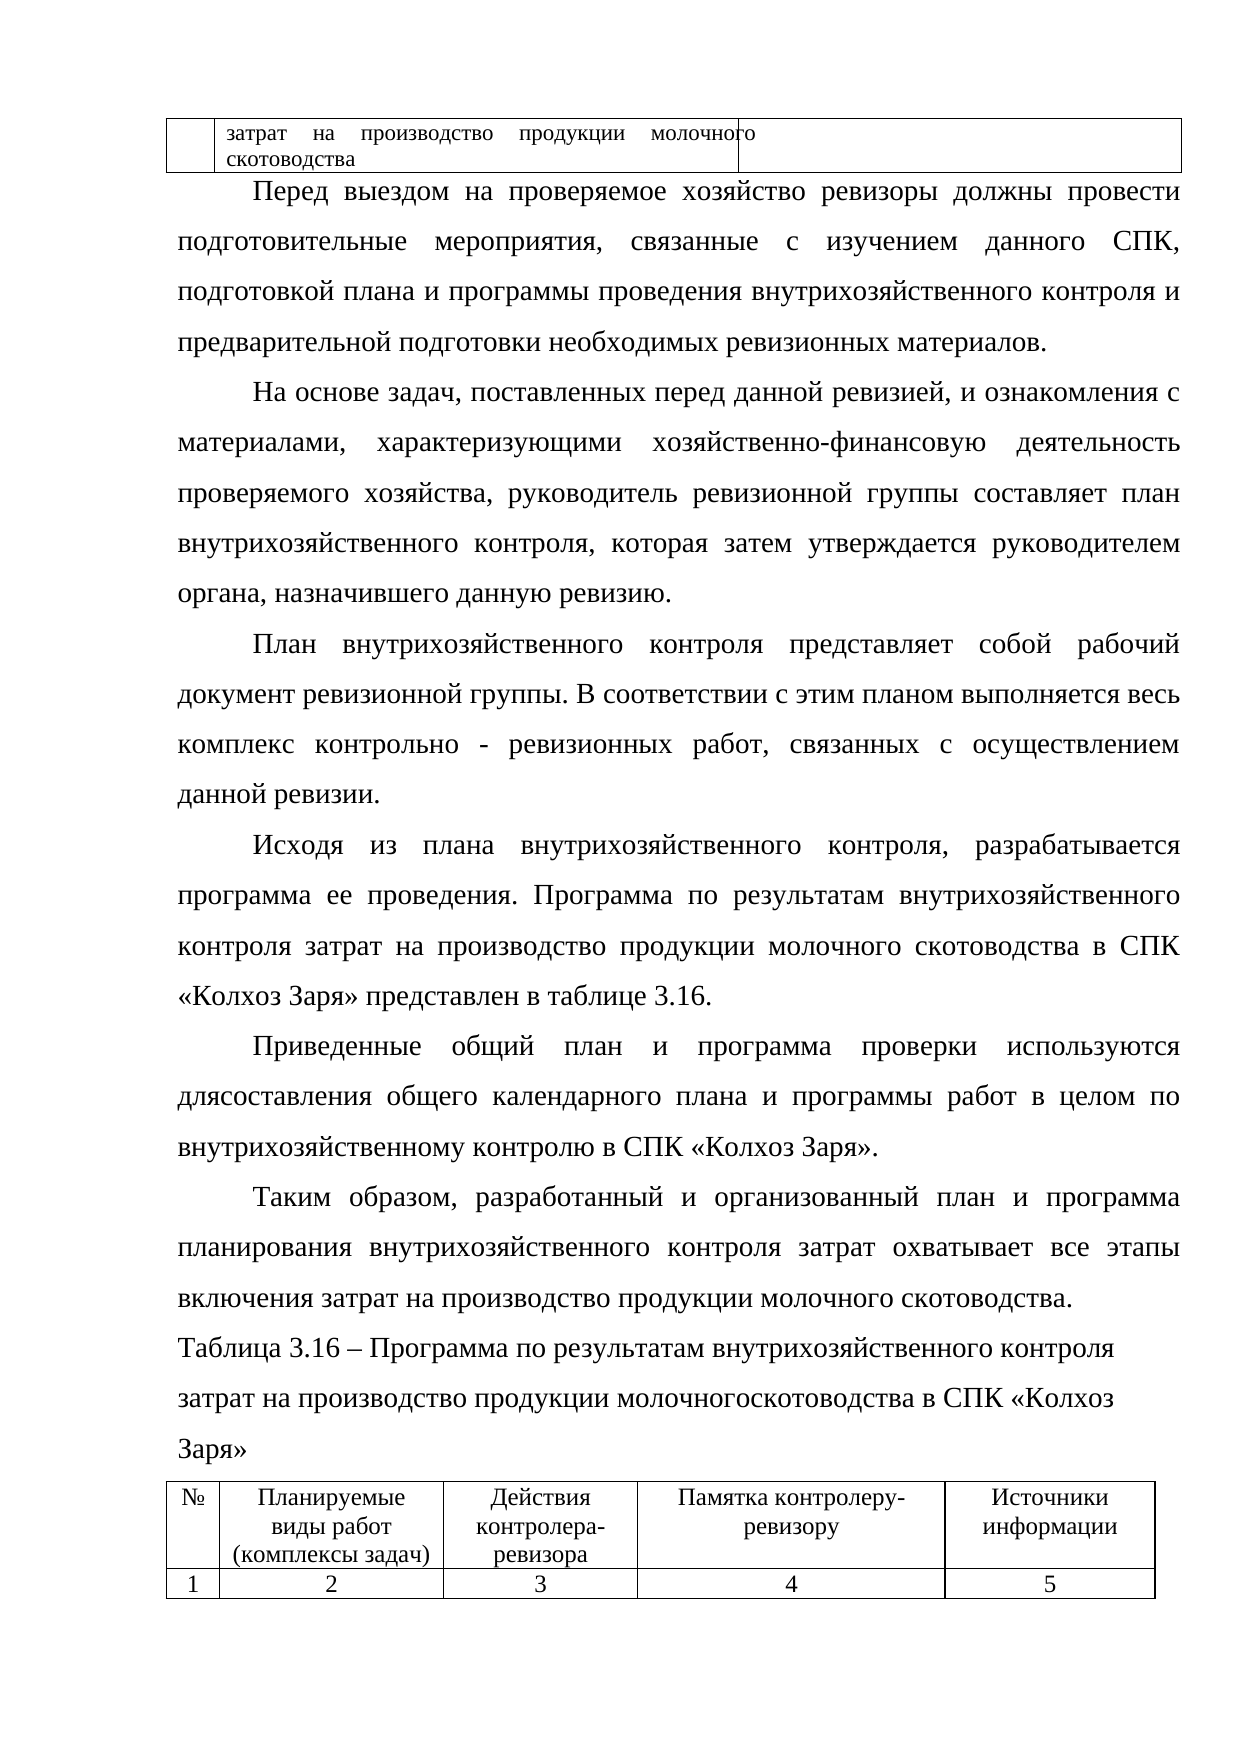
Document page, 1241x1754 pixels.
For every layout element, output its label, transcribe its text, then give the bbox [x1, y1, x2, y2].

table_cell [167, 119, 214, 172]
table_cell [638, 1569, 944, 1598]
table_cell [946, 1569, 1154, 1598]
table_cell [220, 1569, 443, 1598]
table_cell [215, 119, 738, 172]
text Таким образом, разработанный и организованный план и программа планирования внутрихозяйственного контроля затрат охватывает все этапы включения затрат на производство продукции молочного скотоводства. [177, 1179, 1181, 1313]
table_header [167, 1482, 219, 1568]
text Перед выездом на проверяемое хозяйство ревизоры должны провести подготовительные мероприятия, связанные с изучением данного СПК, подготовкой плана и программы проведения внутрихозяйственного контроля и предварительной подготовки необходимых ревизионных материалов. [177, 173, 1181, 357]
text Приведенные общий план и программа проверки используются длясоставления общего календарного плана и программы работ в целом по внутрихозяйственному контролю в СПК «Колхоз Заря». [177, 1028, 1181, 1162]
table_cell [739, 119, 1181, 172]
text На основе задач, поставленных перед данной ревизией, и ознакомления с материалами, характеризующими хозяйственно-финансовую деятельность проверяемого хозяйства, руководитель ревизионной группы составляет план внутрихозяйственного контроля, которая затем утверждается руководителем органа, назначившего данную ревизию. [177, 374, 1181, 609]
text Исходя из плана внутрихозяйственного контроля, разрабатывается программа ее проведения. Программа по результатам внутрихозяйственного контроля затрат на производство продукции молочного скотоводства в СПК «Колхоз Заря» представлен в таблице 3.16. [177, 827, 1181, 1011]
text Таблица 3.16 – Программа по результатам внутрихозяйственного контроля затрат на производство продукции молочногоскотоводства в СПК «Колхоз Заря» [177, 1330, 1181, 1464]
text План внутрихозяйственного контроля представляет собой рабочий документ ревизионной группы. В соответствии с этим планом выполняется весь комплекс контрольно - ревизионных работ, связанных с осуществлением данной ревизии. [177, 626, 1181, 810]
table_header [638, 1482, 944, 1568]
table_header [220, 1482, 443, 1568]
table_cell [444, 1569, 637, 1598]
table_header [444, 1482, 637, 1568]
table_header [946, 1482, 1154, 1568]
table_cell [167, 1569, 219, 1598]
